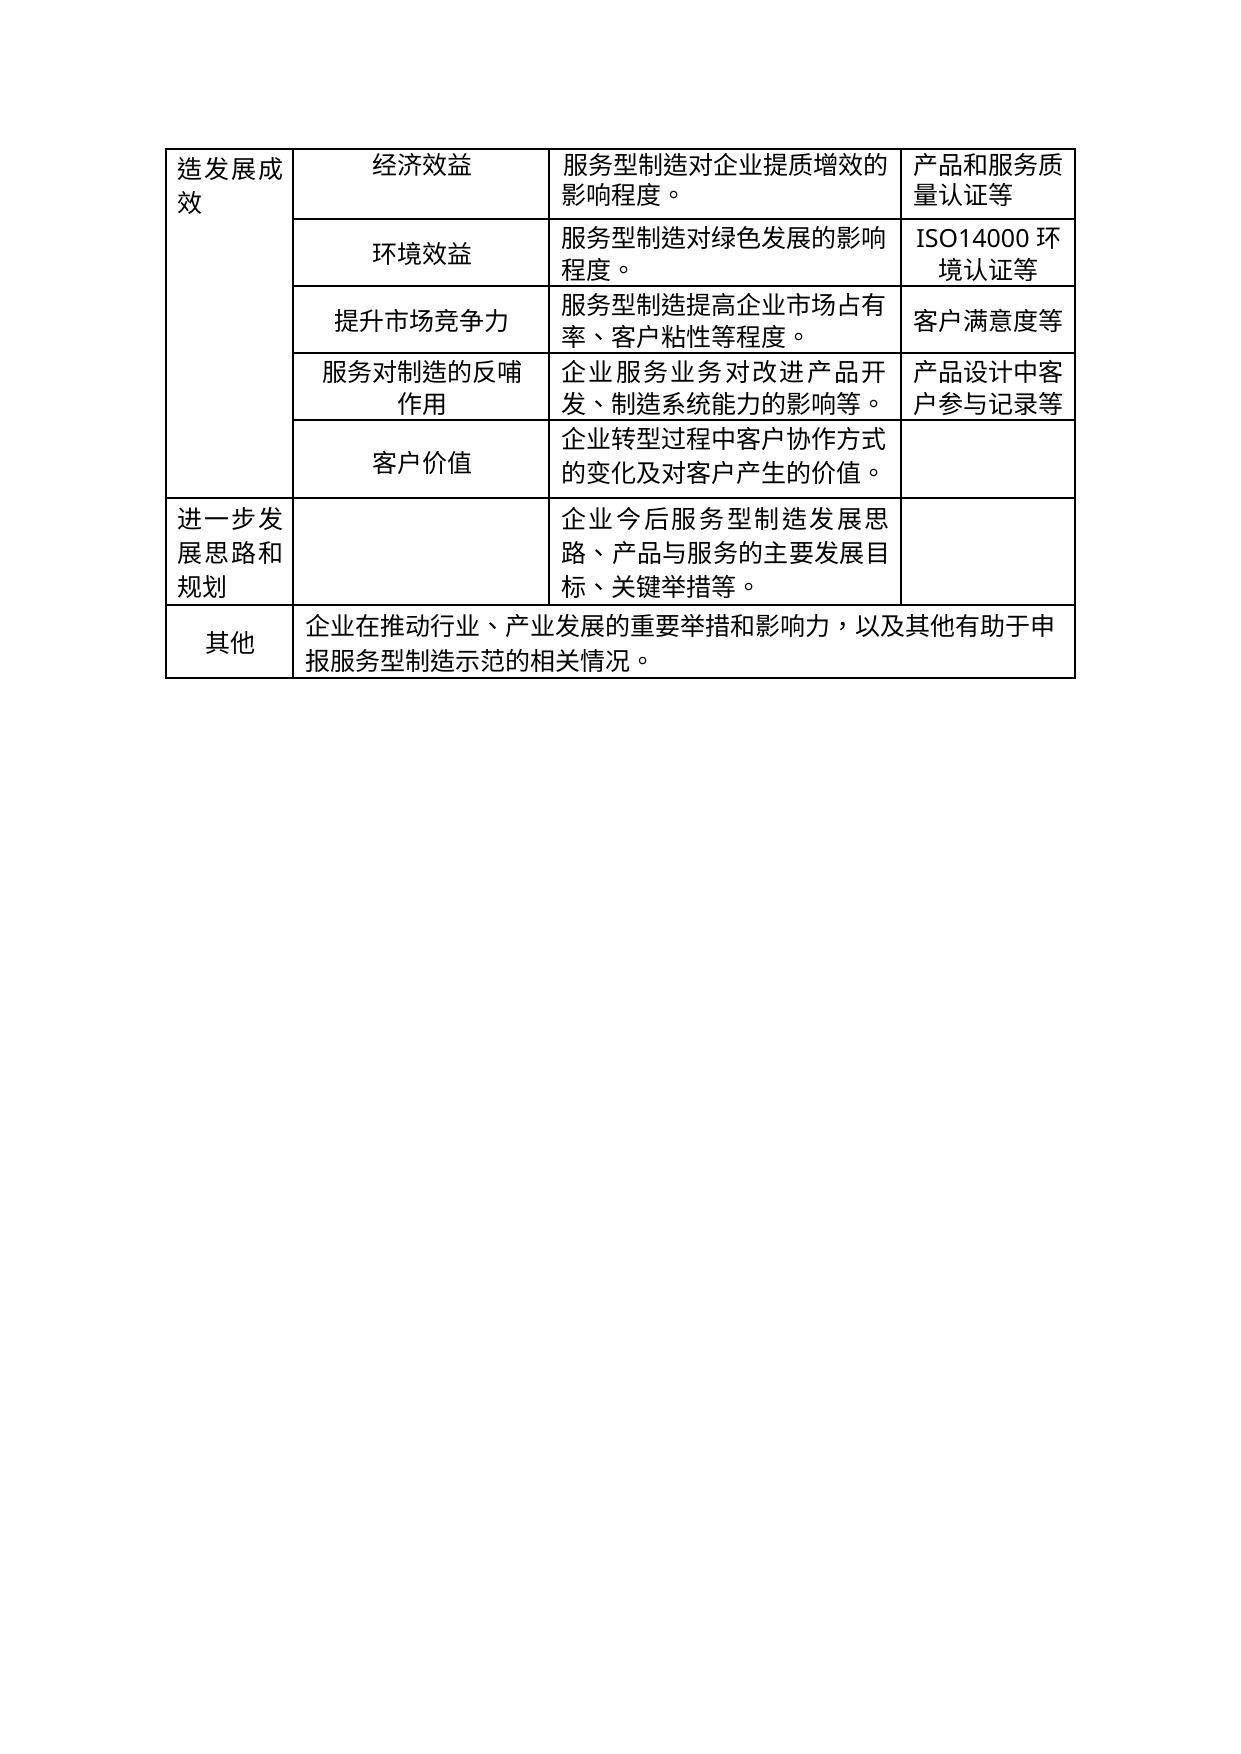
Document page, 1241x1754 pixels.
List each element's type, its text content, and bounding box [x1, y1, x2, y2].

table_cell 服务型制造对企业提质增效的 影响程度。 [550, 150, 900, 218]
table_cell 服务型制造发展成效 [167, 150, 292, 497]
table_cell 提升市场竞争力 [294, 287, 548, 352]
table_cell 产品和服务质 量认证等 [902, 150, 1074, 218]
table_cell 客户满意度等 [902, 287, 1074, 352]
table_cell 经济效益 [294, 150, 548, 218]
table_cell [902, 499, 1074, 603]
table_cell [902, 421, 1074, 497]
table_cell 企业转型过程中客户协作方式的变化及对客户产生的价值。 [550, 421, 900, 497]
table_cell 服务型制造提高企业市场占有 率、客户粘性等程度。 [550, 287, 900, 352]
table_cell 服务型制造对绿色发展的影响 程度。 [550, 220, 900, 285]
table_cell 企业在推动行业、产业发展的重要举措和影响力，以及其他有助于申报服务型制造示范的相关情况。 [294, 606, 1074, 677]
table_cell 产品设计中客 户参与记录等 [902, 354, 1074, 419]
table_cell 客户价值 [294, 421, 548, 497]
table_cell 进一步发展思路和规划 [167, 499, 292, 603]
table_cell ISO14000 环 境认证等 [902, 220, 1074, 285]
table_cell 企业服务业务对改进产品开 发、制造系统能力的影响等。 [550, 354, 900, 419]
table_cell [294, 499, 548, 603]
table_cell 服务对制造的反哺 作用 [294, 354, 548, 419]
table_cell 企业今后服务型制造发展思路、产品与服务的主要发展目标、关键举措等。 [550, 499, 900, 603]
table_cell 其他 [167, 606, 292, 677]
table_cell 环境效益 [294, 220, 548, 285]
